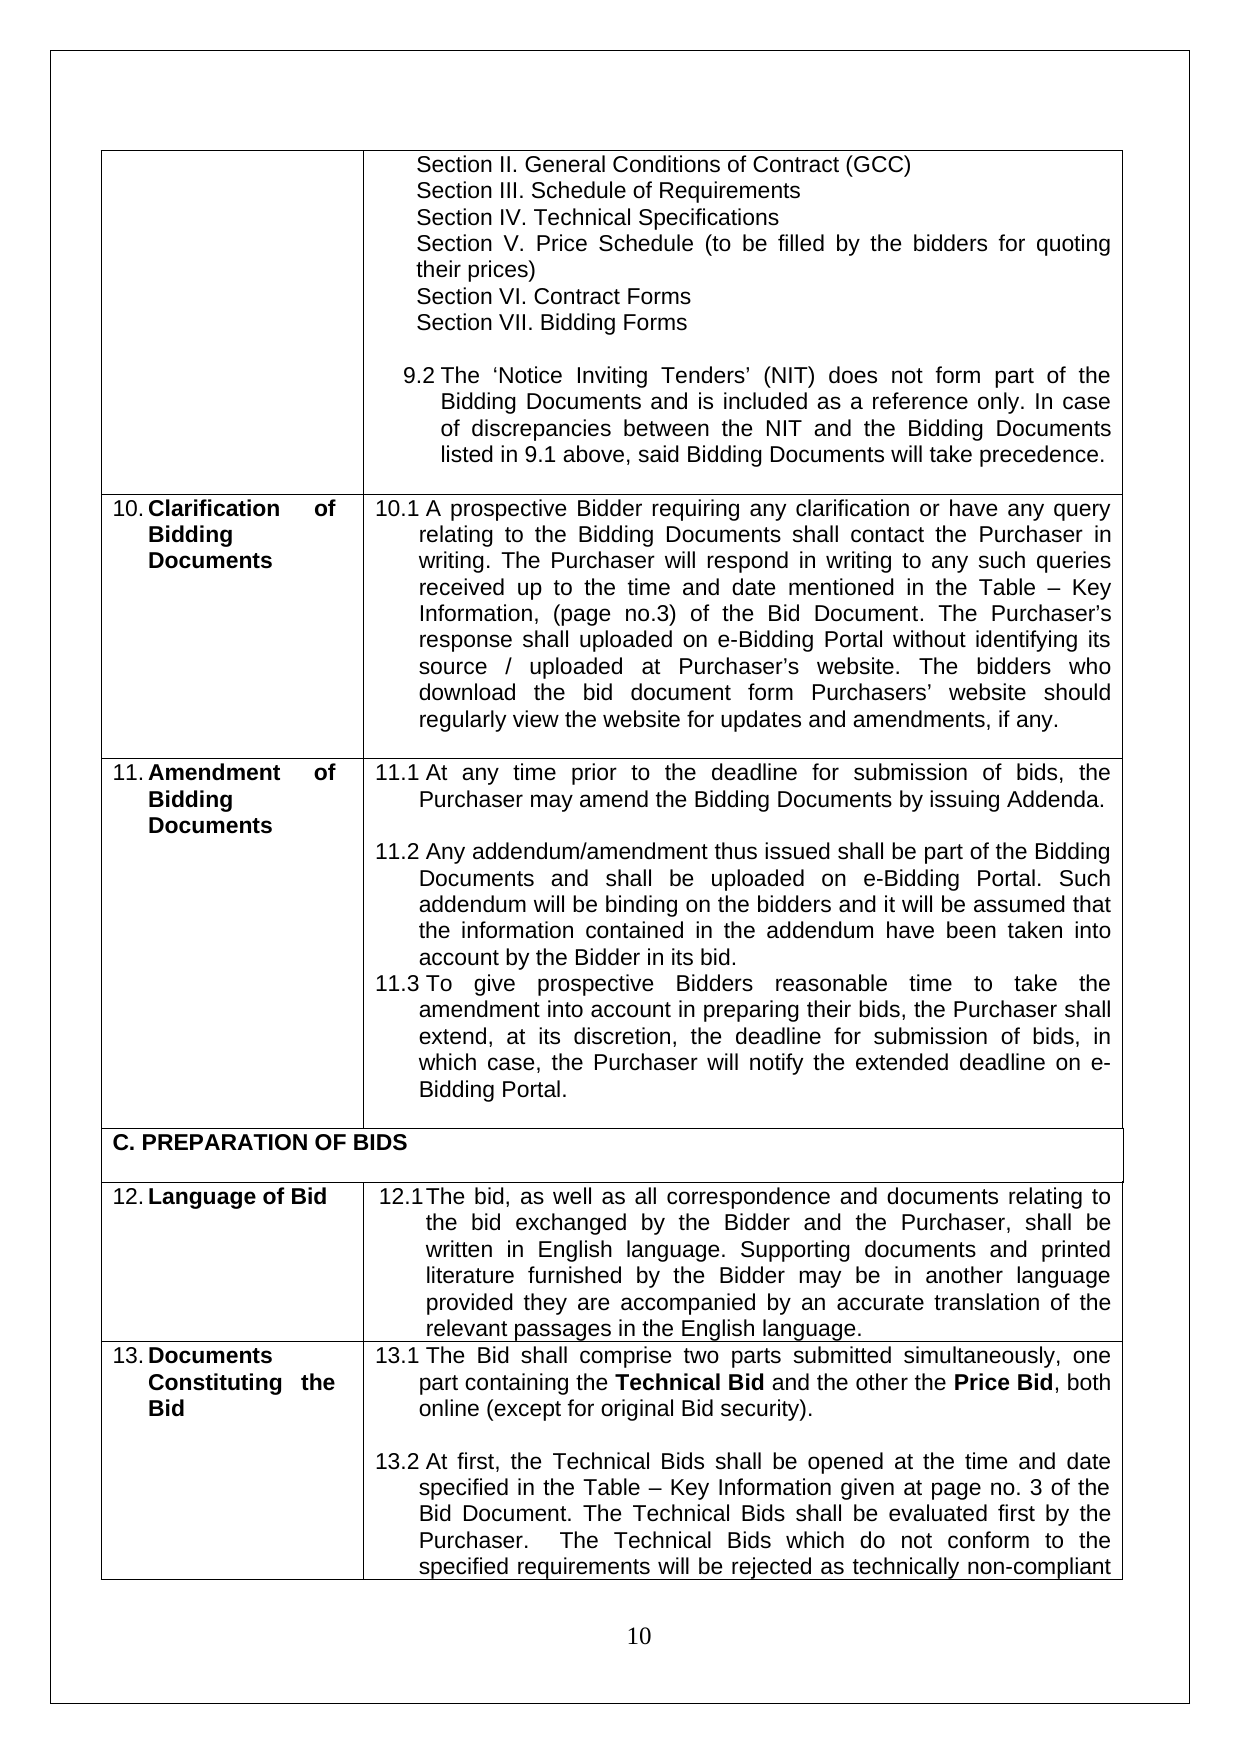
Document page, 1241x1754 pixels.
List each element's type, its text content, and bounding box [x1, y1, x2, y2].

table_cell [102, 1342, 363, 1579]
table_cell Language of Bid [102, 1183, 363, 1341]
table_cell The bid, as well as all correspondence and documents relating to the bid exchanged by the Bidder and the Purchaser, shall be written in English language. Supporting documents and printed literature furnished by the Bidder may be in another language provided they are accompanied by an accurate translation of the relevant passages in the English language. [364, 1183, 1122, 1341]
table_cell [364, 151, 1122, 494]
table_cell A prospective Bidder requiring any clarification or have any query relating to the Bidding Documents shall contact the Purchaser in writing. The Purchaser will respond in writing to any such queries received up to the time and date mentioned in the Table – Key Information, (page no.3) of the Bid Document. The Purchaser’s response shall uploaded on e-Bidding Portal without identifying its source / uploaded at Purchaser’s website. The bidders who download the bid document form Purchasers’ website should regularly view the website for updates and amendments, if any. [364, 495, 1122, 758]
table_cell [364, 1342, 1122, 1579]
table_cell Clarification of Bidding Documents [102, 495, 363, 758]
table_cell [102, 151, 363, 494]
table_cell Amendment of Bidding Documents [102, 759, 363, 1128]
table_cell C. PREPARATION OF BIDS [102, 1129, 1123, 1182]
table_cell At any time prior to the deadline for submission of bids, the Purchaser may amend the Bidding Documents by issuing Addenda. Any addendum/amendment thus issued shall be part of the Bidding Documents and shall be uploaded on e-Bidding Portal. Such addendum will be binding on the bidders and it will be assumed that the information contained in the addendum have been taken into account by the Bidder in its bid. To give prospective Bidders reasonable time to take the amendment into account in preparing their bids, the Purchaser shall extend, at its discretion, the deadline for submission of bids, in which case, the Purchaser will notify the extended deadline on e-Bidding Portal. [364, 759, 1122, 1128]
